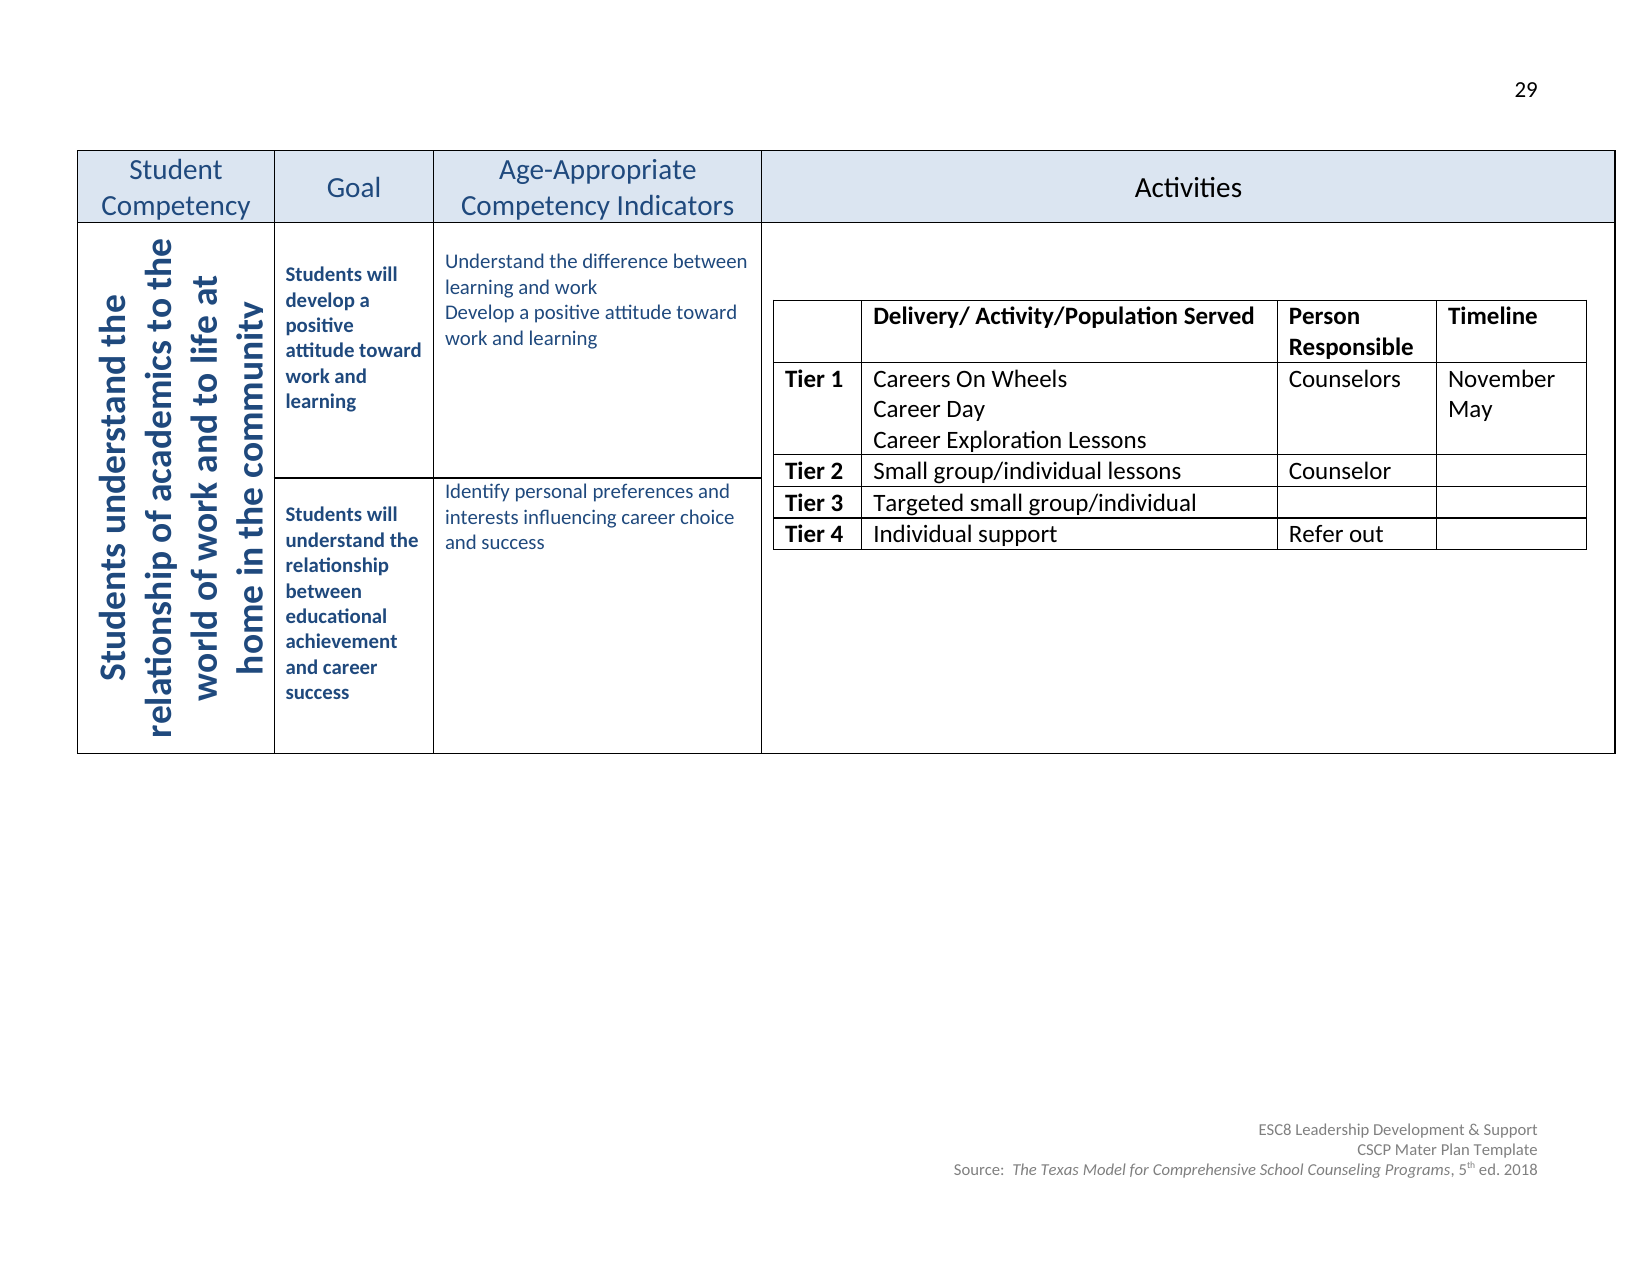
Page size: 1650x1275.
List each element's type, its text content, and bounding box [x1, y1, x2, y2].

table_cell [762, 223, 1614, 753]
table_cell Students will understand the relationship between educational achievement and career success [275, 479, 433, 753]
table_cell Students understand the relationship of academics to the world of work and to life at home in the community [78, 223, 274, 753]
table_cell Students will develop a positive attitude toward work and learning [275, 223, 433, 477]
table_header Goal [275, 151, 433, 222]
table_header Age-Appropriate Competency Indicators [434, 151, 761, 222]
table_header Student Competency [78, 151, 274, 222]
table_header Activities [762, 151, 1614, 222]
table_cell Identify personal preferences and interests influencing career choice and success [434, 479, 761, 753]
table_cell Understand the difference between learning and work Develop a positive attitude toward work and learning [434, 223, 761, 477]
